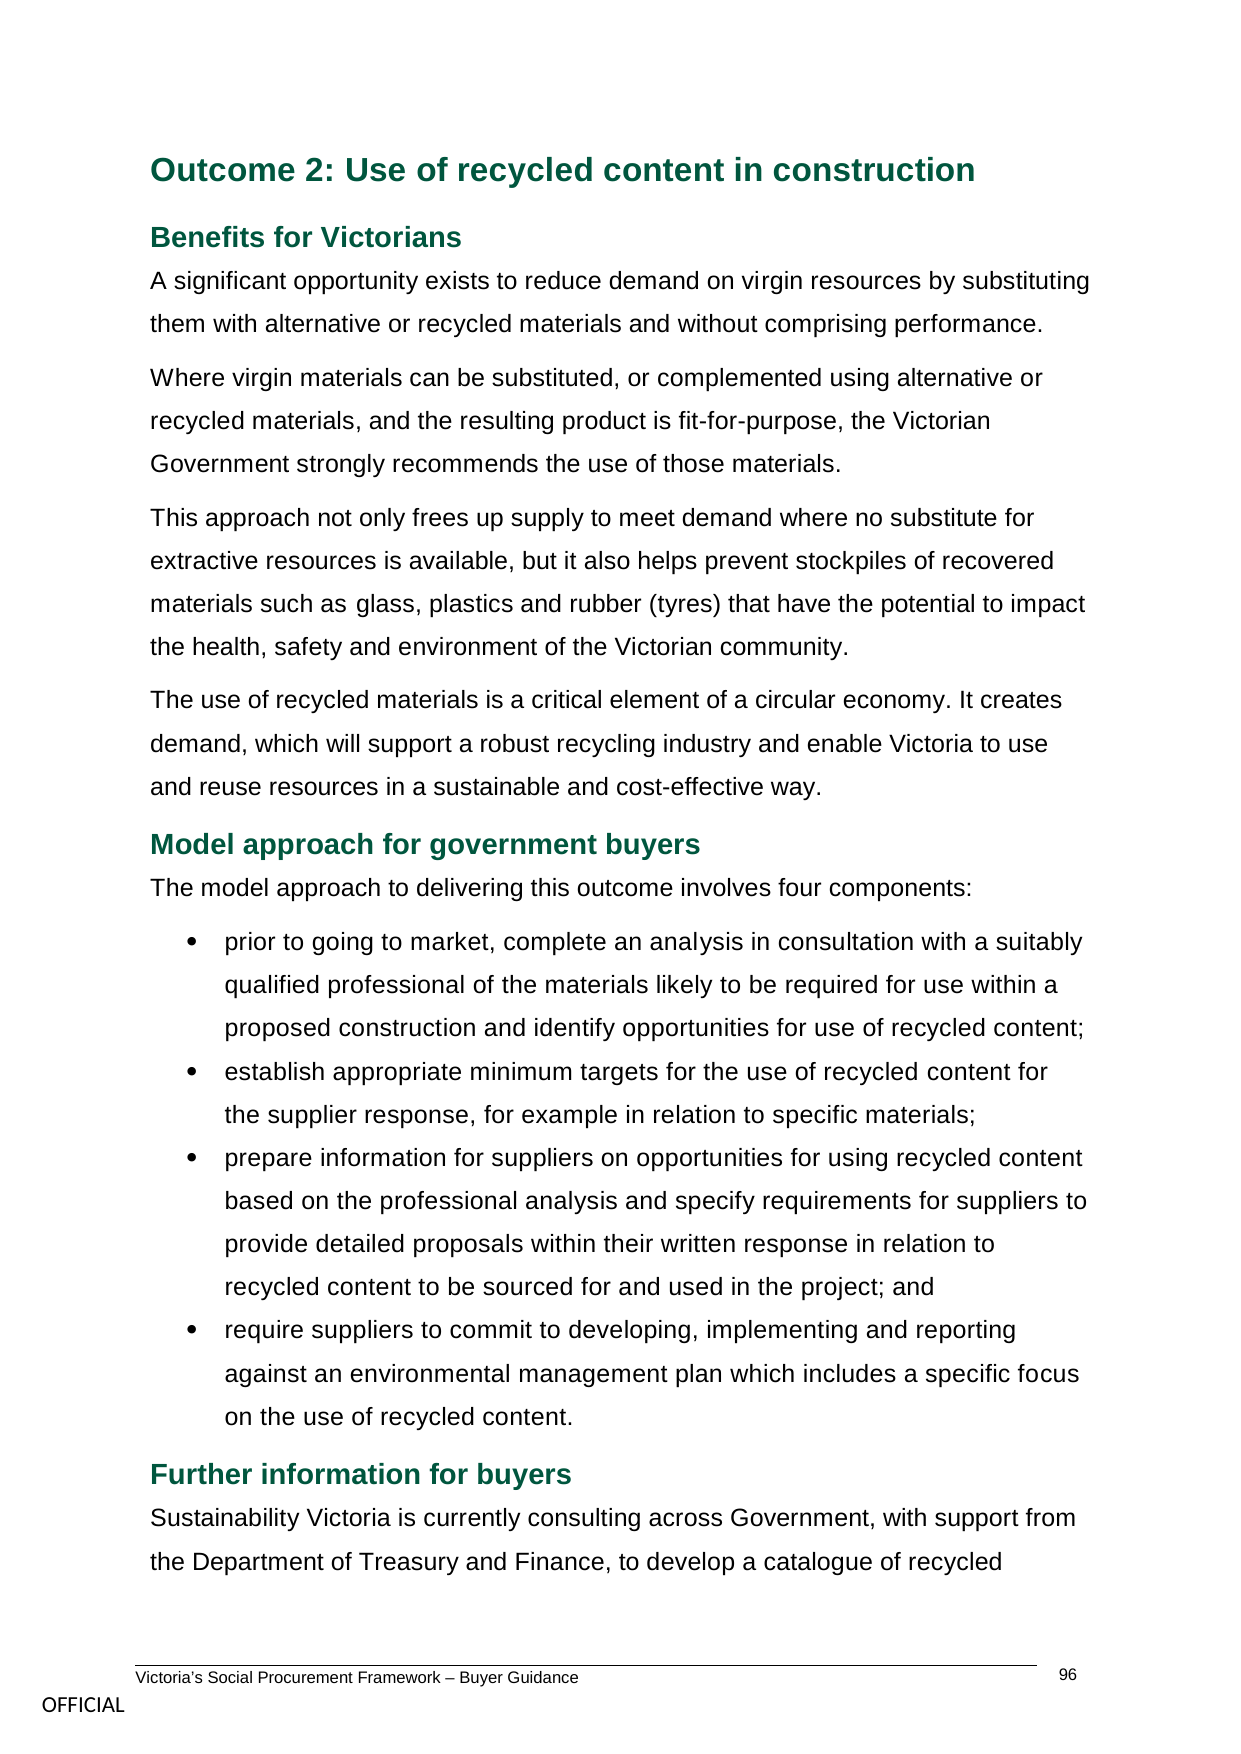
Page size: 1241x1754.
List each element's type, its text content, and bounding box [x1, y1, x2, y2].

subtitle Benefits for Victorians [150, 220, 1090, 254]
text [150, 1503, 1090, 1575]
list prepare information for suppliers on opportunities for using recycled content based on the professional analysis and specify requirements for suppliers to provide detailed proposals within their written response in relation to recycled content to be sourced for and used in the project; and [187, 1143, 1090, 1301]
text This approach not only frees up supply to meet demand where no substitute for extractive resources is available, but it also helps prevent stockpiles of recovered materials such as glass, plastics and rubber (tyres) that have the potential to impact the health, safety and environment of the Victorian community. [150, 503, 1090, 661]
list require suppliers to commit to developing, implementing and reporting against an environmental management plan which includes a specific focus on the use of recycled content. [187, 1315, 1090, 1431]
text The use of recycled materials is a critical element of a circular economy. It creates demand, which will support a robust recycling industry and enable Victoria to use and reuse resources in a sustainable and cost-effective way. [150, 686, 1090, 801]
subtitle Model approach for government buyers [150, 827, 1090, 861]
subtitle Further information for buyers [150, 1457, 1090, 1491]
subtitle Outcome 2: Use of recycled content in construction [150, 150, 1090, 188]
text The model approach to delivering this outcome involves four components: [150, 873, 1090, 902]
list establish appropriate minimum targets for the use of recycled content for the supplier response, for example in relation to specific materials; [187, 1056, 1090, 1128]
list prior to going to market, complete an analysis in consultation with a suitably qualified professional of the materials likely to be required for use within a proposed construction and identify opportunities for use of recycled content; [187, 927, 1090, 1042]
text A significant opportunity exists to reduce demand on virgin resources by substituting them with alternative or recycled materials and without comprising performance. [150, 266, 1090, 338]
text Where virgin materials can be substituted, or complemented using alternative or recycled materials, and the resulting product is fit-for-purpose, the Victorian Government strongly recommends the use of those materials. [150, 363, 1090, 478]
